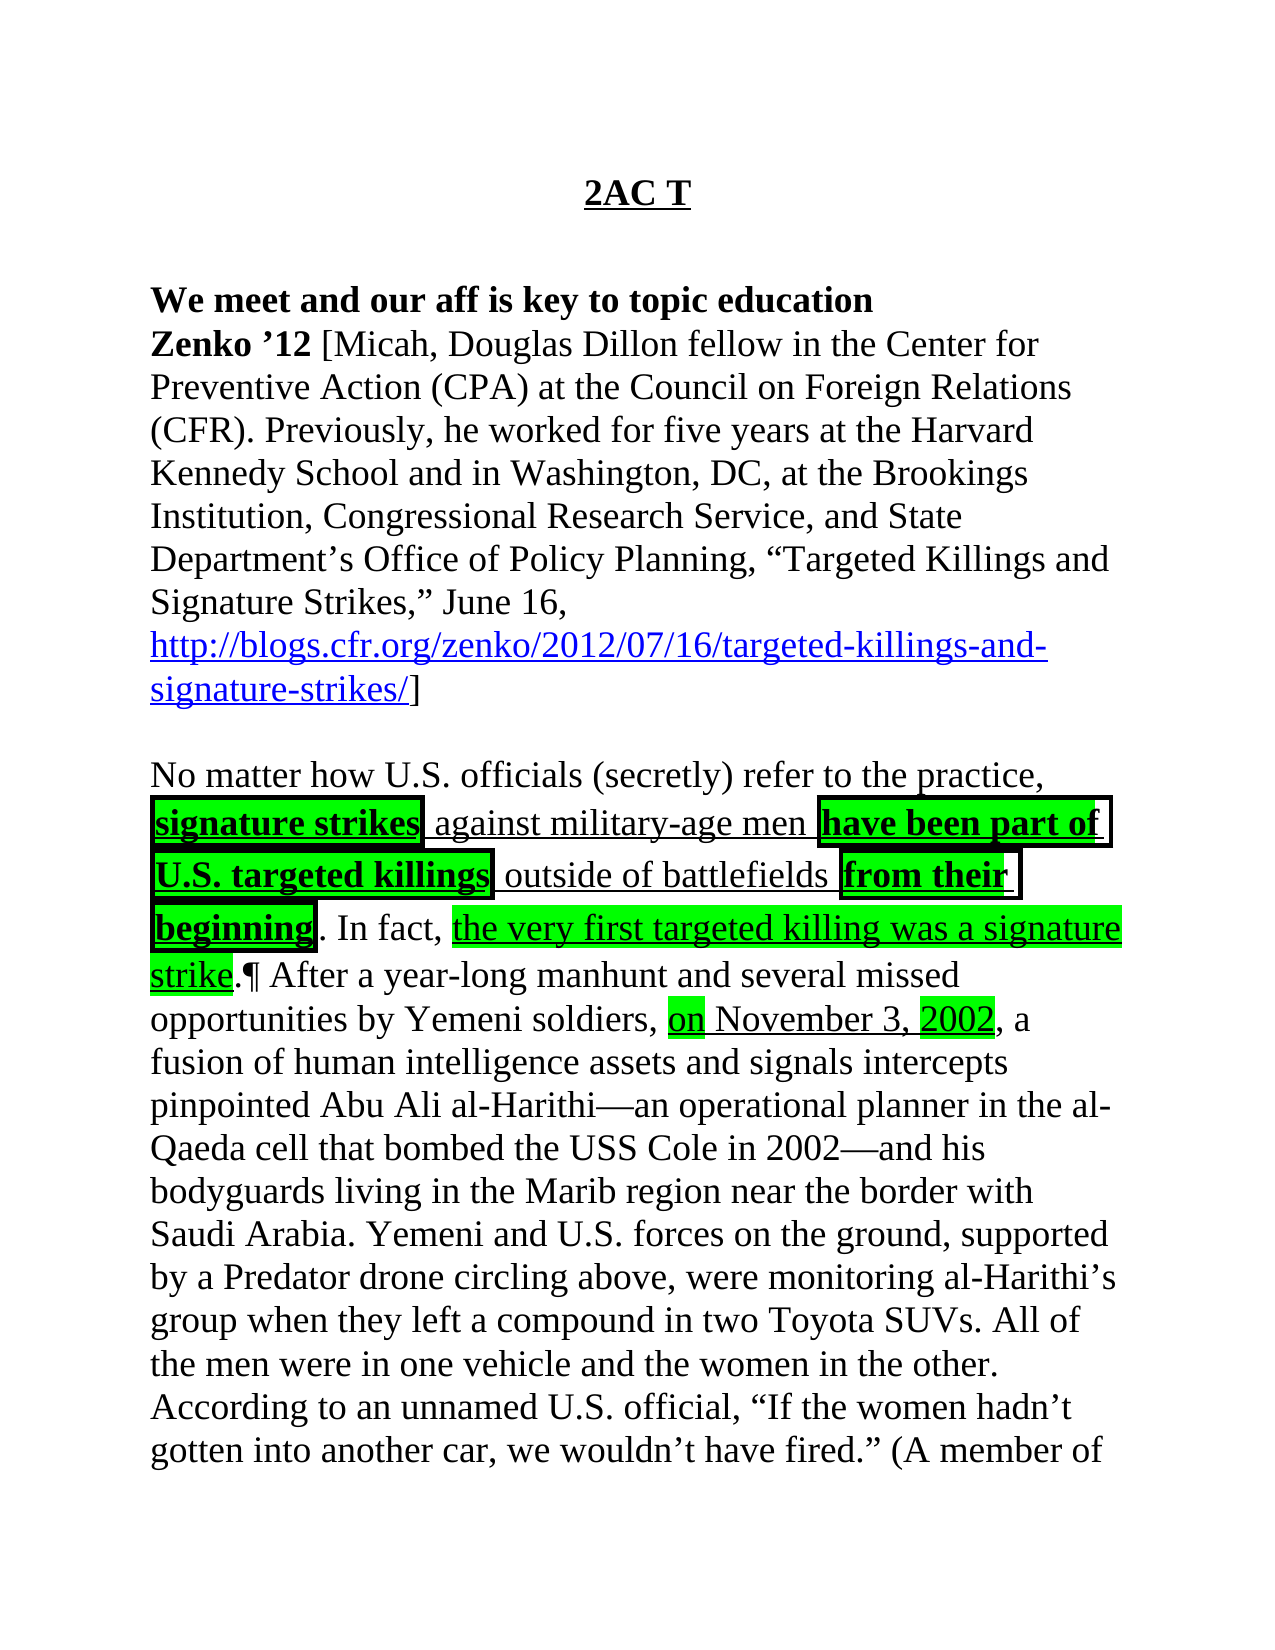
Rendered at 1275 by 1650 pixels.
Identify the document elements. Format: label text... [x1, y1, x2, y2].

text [150, 752, 1125, 1470]
subtitle 2AC T [150, 171, 1125, 214]
subtitle We meet and our aff is key to topic education [150, 278, 1125, 321]
text Zenko ’12 [Micah, Douglas Dillon fellow in the Center for Preventive Action (CPA) at the Council on Foreign Relations (CFR). Previously, he worked for five years at the Harvard Kennedy School and in Washington, DC, at the Brookings Institution, Congressional Research Service, and State Department’s Office of Policy Planning, “Targeted Killings and Signature Strikes,” June 16, http://blogs.cfr.org/zenko/2012/07/16/targeted-killings-and-signature-strikes/] [150, 321, 1125, 709]
